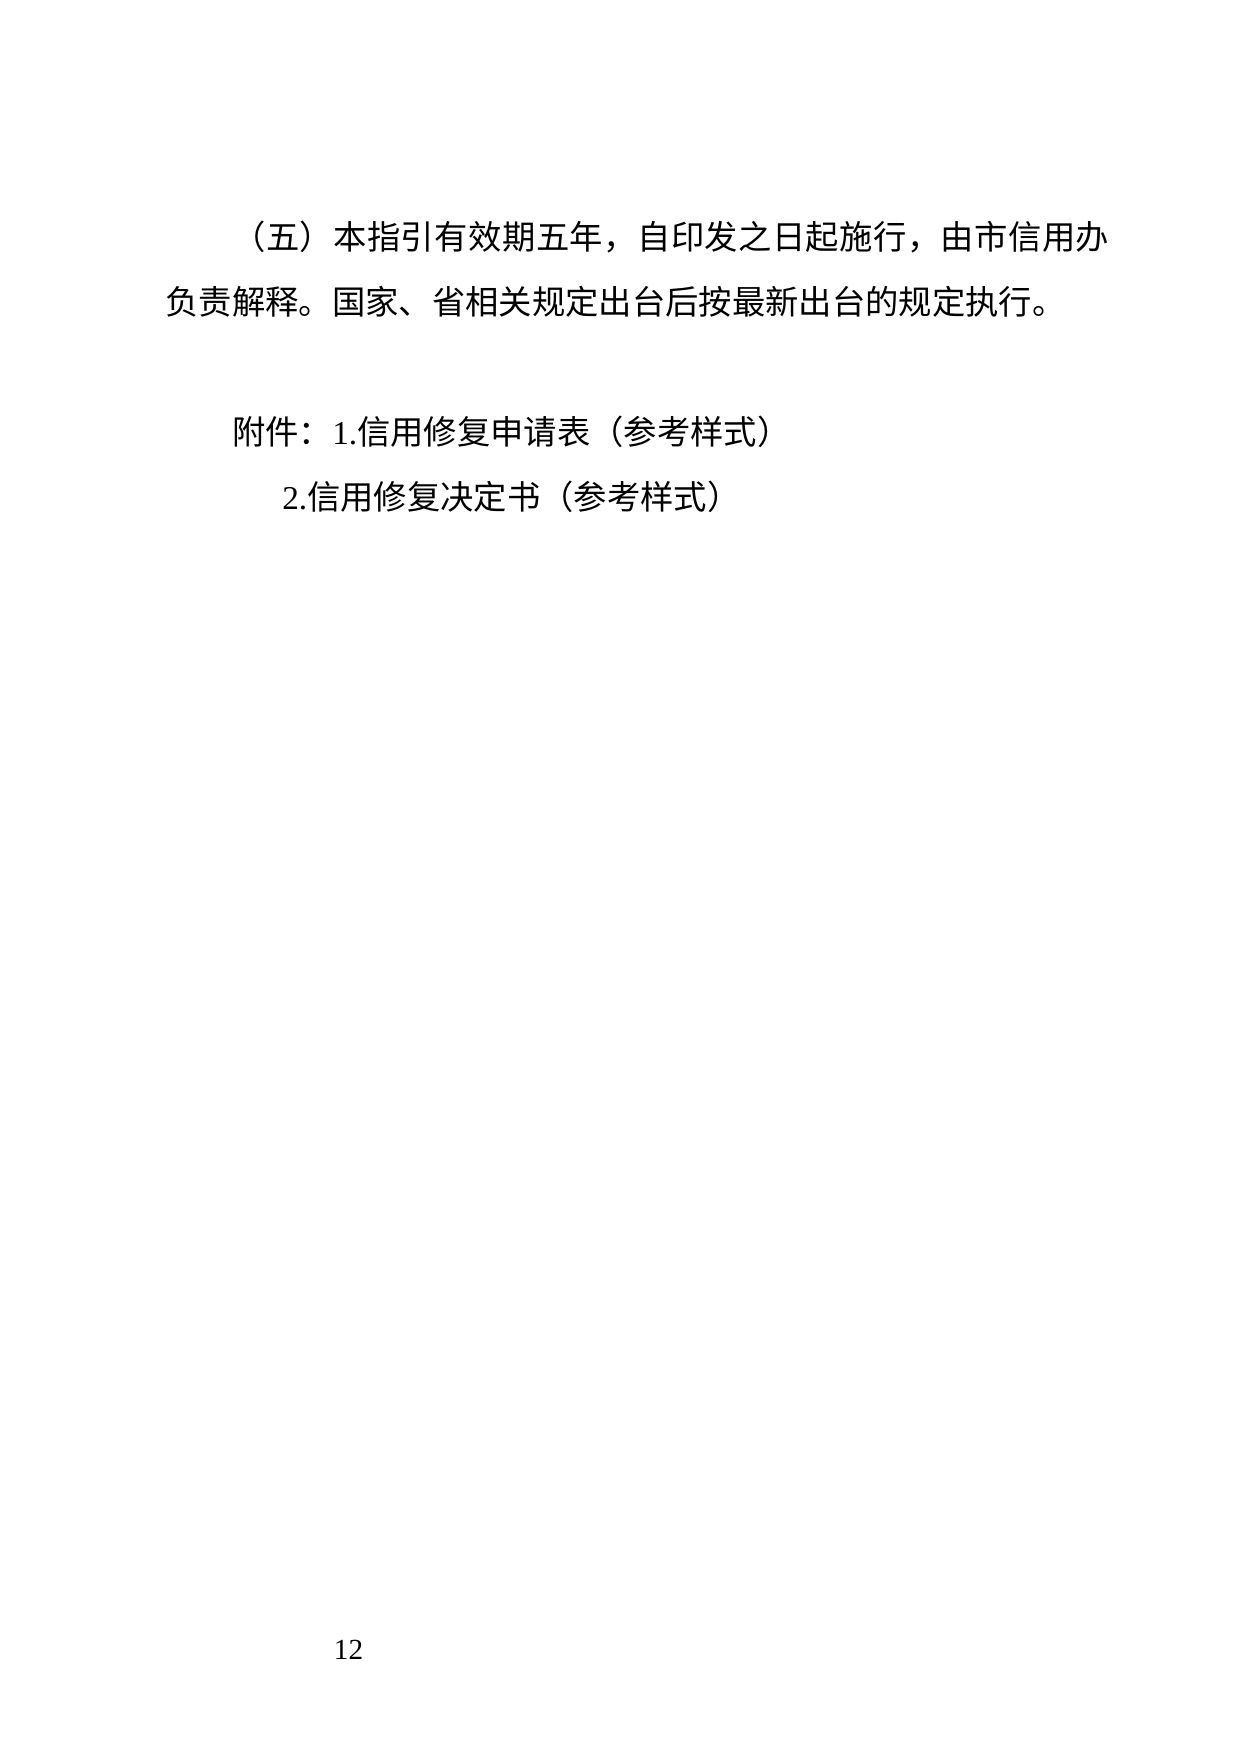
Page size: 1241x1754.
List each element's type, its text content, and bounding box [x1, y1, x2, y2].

text （五）本指引有效期五年，自印发之日起施行，由市信用办负责解释。国家、省相关规定出台后按最新出台的规定执行。 [165, 202, 1110, 332]
text 2.信用修复决定书（参考样式） [165, 462, 1110, 527]
text 附件：1.信用修复申请表（参考样式） [165, 397, 1110, 462]
